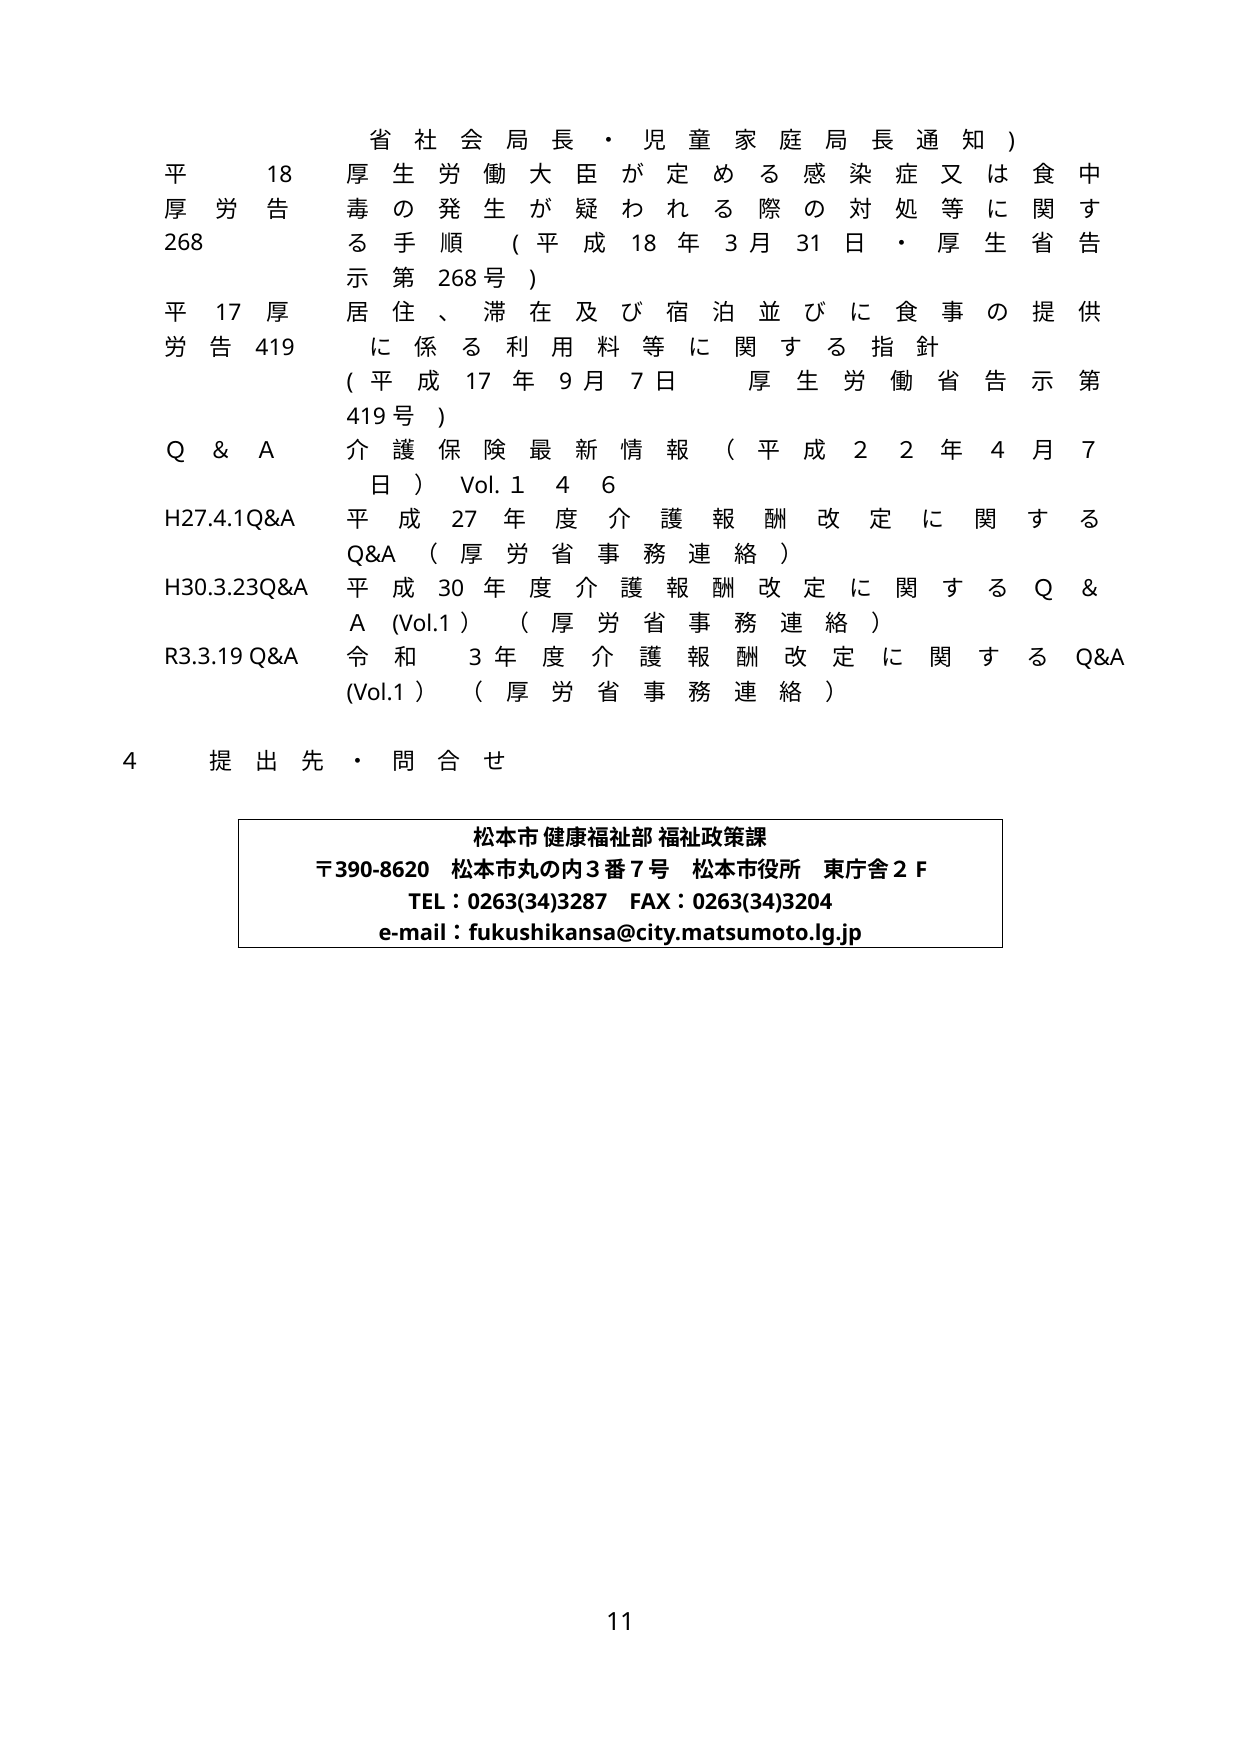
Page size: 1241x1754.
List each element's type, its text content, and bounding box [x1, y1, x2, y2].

table_header 松本市 健康福祉部 福祉政策課 〒390-8620 松本市丸の内３番７号 松本市役所 東庁舎２F TEL：0263(34)3287 FAX：0263(34)3204 e-mail：fukushikansa@city.matsumoto.lg.jp [239, 820, 1002, 947]
text ４ 提出先・問合せ [118, 742, 1122, 776]
